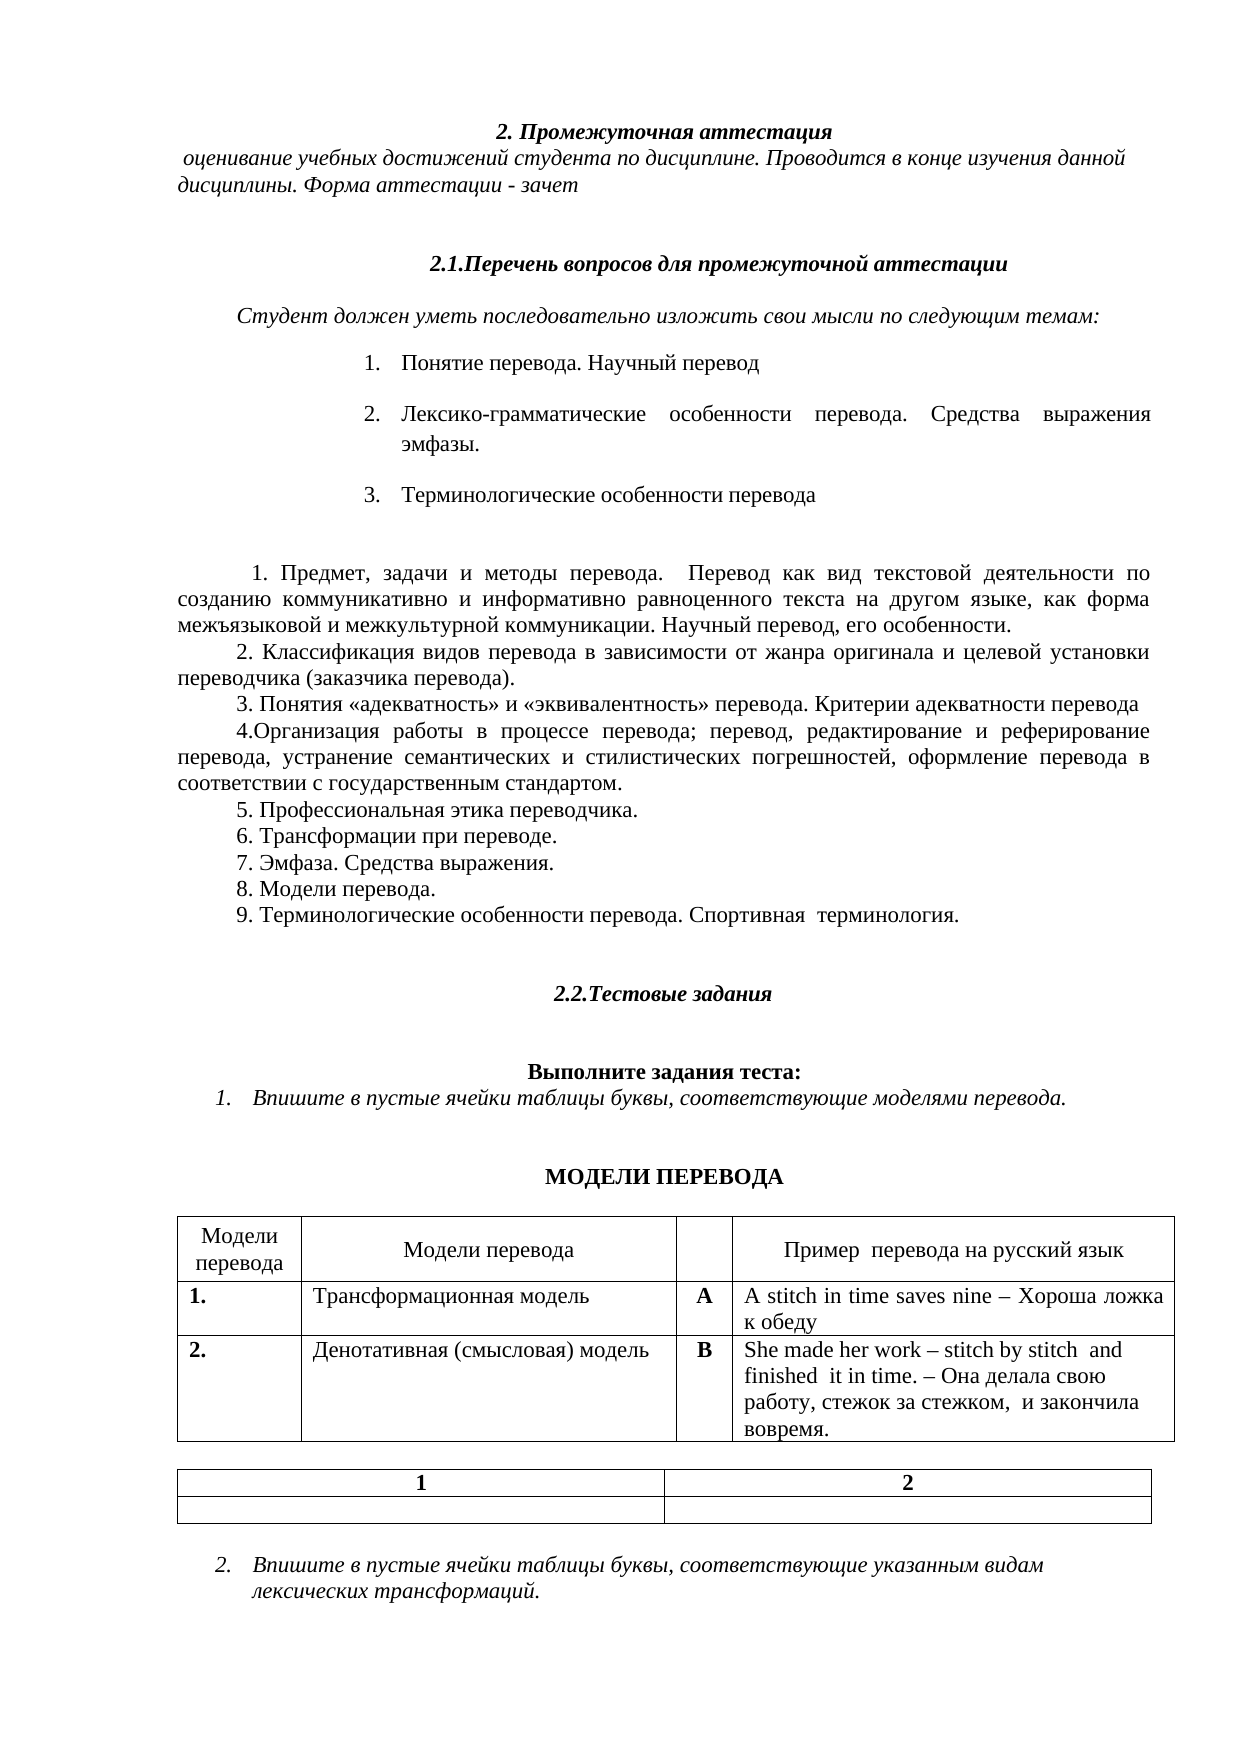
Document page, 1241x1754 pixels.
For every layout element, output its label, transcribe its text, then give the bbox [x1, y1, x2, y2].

table_header Модели перевода [302, 1217, 676, 1281]
text 3. Понятия «адекватность» и «эквивалентность» перевода. Критерии адекватности перевода [177, 690, 1152, 717]
text оценивание учебных достижений студента по дисциплине. Проводится в конце изучения данной дисциплины. Форма аттестации - зачет [177, 144, 1152, 197]
table_header Модели перевода [178, 1217, 301, 1281]
text 1. Предмет, задачи и методы перевода. Перевод как вид текстовой деятельности по созданию коммуникативно и информативно равноценного текста на другом языке, как форма межъязыковой и межкультурной коммуникации. Научный перевод, его особенности. [177, 559, 1152, 638]
list Понятие перевода. Научный перевод [363, 349, 1152, 375]
text 5. Профессиональная этика переводчика. [177, 796, 1152, 822]
list Впишите в пустые ячейки таблицы буквы, соответствующие указанным видам лексических трансформаций. [215, 1551, 1152, 1603]
text Выполните задания теста: [177, 1058, 1152, 1084]
table_cell A [677, 1282, 732, 1334]
text Студент должен уметь последовательно изложить свои мысли по следующим темам: [177, 303, 1152, 328]
table_cell 1. [178, 1282, 301, 1334]
list Лексико-грамматические особенности перевода. Средства выражения эмфазы. [363, 400, 1152, 457]
list Впишите в пустые ячейки таблицы буквы, соответствующие моделями перевода. [215, 1084, 1152, 1110]
table_cell Денотативная (смысловая) модель [302, 1336, 676, 1441]
table_cell [178, 1497, 664, 1523]
table_cell [665, 1497, 1151, 1523]
text МОДЕЛИ ПЕРЕВОДА [177, 1163, 1152, 1189]
text 2. Классификация видов перевода в зависимости от жанра оригинала и целевой установки переводчика (заказчика перевода). [177, 638, 1152, 690]
text 2.1.Перечень вопросов для промежуточной аттестации [288, 250, 1152, 276]
table_cell Трансформационная модель [302, 1282, 676, 1334]
text 2.2.Тестовые задания [177, 980, 1152, 1007]
table_cell B [677, 1336, 732, 1441]
table_header 2 [665, 1470, 1151, 1496]
text 7. Эмфаза. Средства выражения. [177, 848, 1152, 875]
table_cell She made her work – stitch by stitch and finished it in time. – Она делала свою работу, стежок за стежком, и закончила вовремя. [733, 1336, 1174, 1441]
text 4.Организация работы в процессе перевода; перевод, редактирование и реферирование перевода, устранение семантических и стилистических погрешностей, оформление перевода в соответствии с государственным стандартом. [177, 717, 1152, 796]
text 2. Промежуточная аттестация [177, 118, 1152, 144]
text 6. Трансформации при переводе. [177, 822, 1152, 848]
text 8. Модели перевода. [177, 875, 1152, 901]
text 9. Терминологические особенности перевода. Спортивная терминология. [177, 901, 1152, 928]
table_header 1 [178, 1470, 664, 1496]
table_cell 2. [178, 1336, 301, 1441]
table_header [677, 1217, 732, 1281]
table_cell A stitch in time saves nine – Хороша ложка к обеду [733, 1282, 1174, 1334]
list Терминологические особенности перевода [363, 481, 1152, 508]
table_header Пример перевода на русский язык [733, 1217, 1174, 1281]
